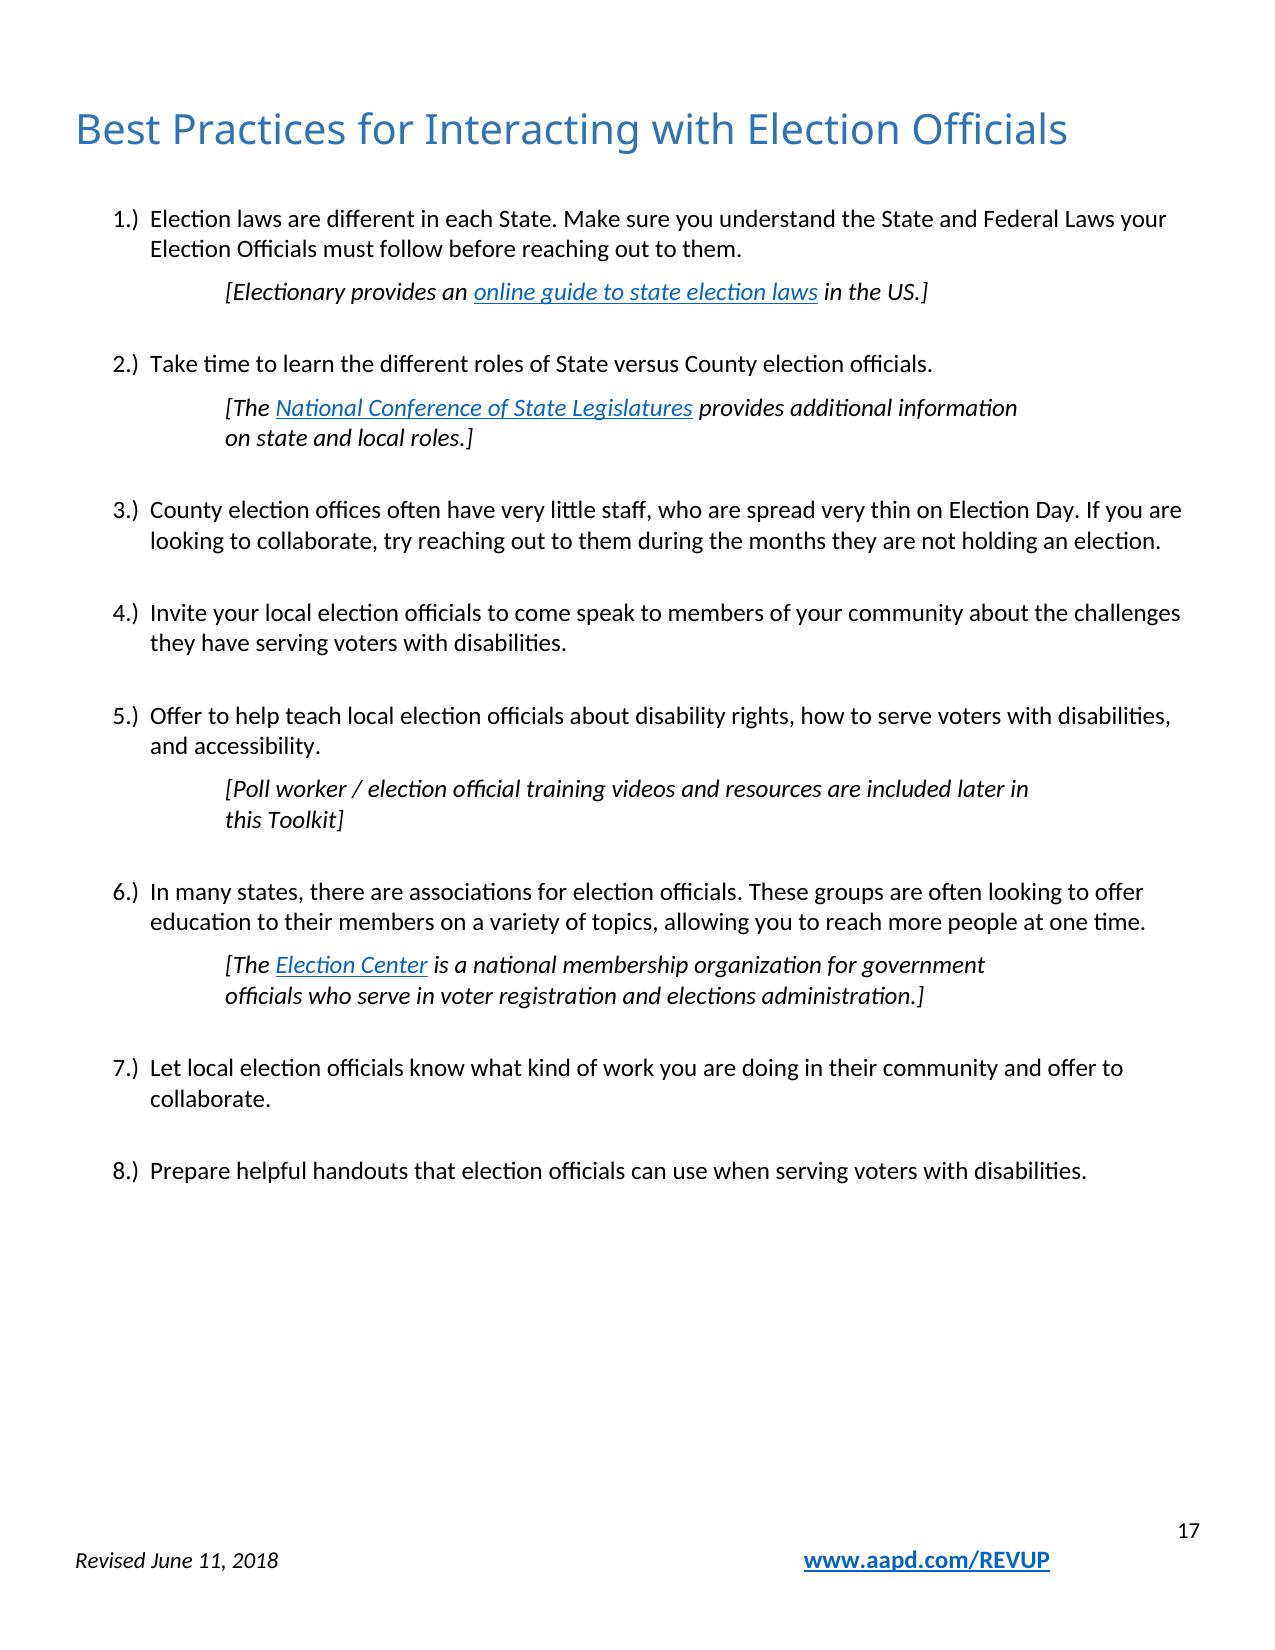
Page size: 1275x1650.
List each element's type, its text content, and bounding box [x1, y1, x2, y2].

subtitle Best Practices for Interacting with Election Officials [75, 100, 1200, 157]
list Offer to help teach local election officials about disability rights, how to serve voters with disabilities, and accessibility. [112, 700, 1200, 761]
list County election offices often have very little staff, who are spread very thin on Election Day. If you are looking to collaborate, try reaching out to them during the months they are not holding an election. [112, 494, 1200, 555]
list Invite your local election officials to come speak to members of your community about the challenges they have serving voters with disabilities. [112, 597, 1200, 658]
list Take time to learn the different roles of State versus County election officials. [112, 349, 1200, 379]
text [Poll worker / election official training videos and resources are included later in this Toolkit] [225, 773, 1050, 834]
list Let local election officials know what kind of work you are doing in their community and offer to collaborate. [112, 1052, 1200, 1113]
list Election laws are different in each State. Make sure you understand the State and Federal Laws your Election Officials must follow before reaching out to them. [112, 203, 1200, 264]
list Prepare helpful handouts that election officials can use when serving voters with disabilities. [112, 1155, 1200, 1186]
text [The Election Center is a national membership organization for government officials who serve in voter registration and elections administration.] [225, 949, 1050, 1011]
text [The National Conference of State Legislatures provides additional information on state and local roles.] [225, 392, 1050, 453]
list In many states, there are associations for election officials. These groups are often looking to offer education to their members on a variety of topics, allowing you to reach more people at one time. [112, 876, 1200, 937]
text [Electionary provides an online guide to state election laws in the US.] [225, 276, 1050, 307]
